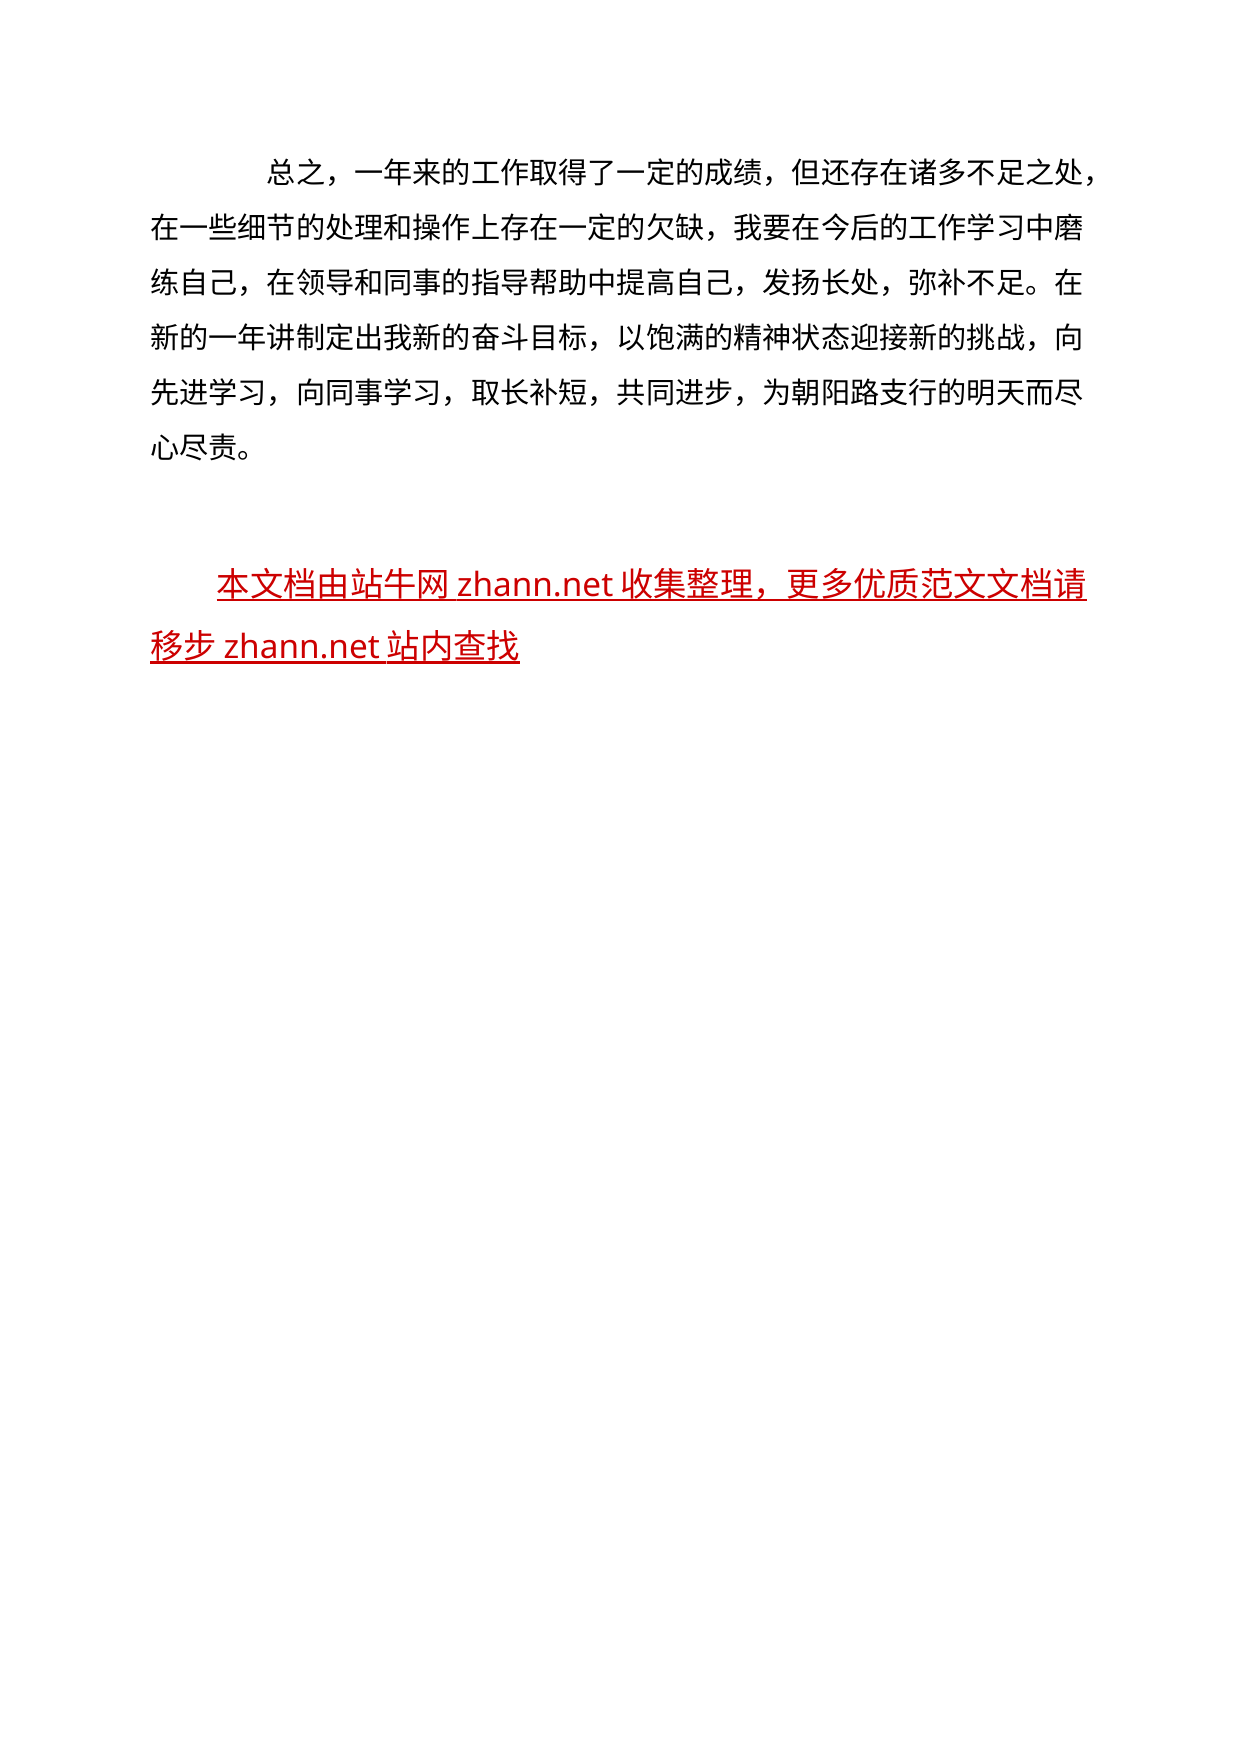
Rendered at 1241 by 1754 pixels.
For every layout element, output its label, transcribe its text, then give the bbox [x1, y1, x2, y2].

text 总之，一年来的工作取得了一定的成绩，但还存在诸多不足之处，在一些细节的处理和操作上存在一定的欠缺，我要在今后的工作学习中磨练自己，在领导和同事的指导帮助中提高自己，发扬长处，弥补不足。在新的一年讲制定出我新的奋斗目标，以饱满的精神状态迎接新的挑战，向先进学习，向同事学习，取长补短，共同进步，为朝阳路支行的明天而尽心尽责。 [150, 150, 1090, 467]
text 本文档由站牛网zhann.net收集整理，更多优质范文文档请移步zhann.net站内查找 [150, 557, 1090, 669]
